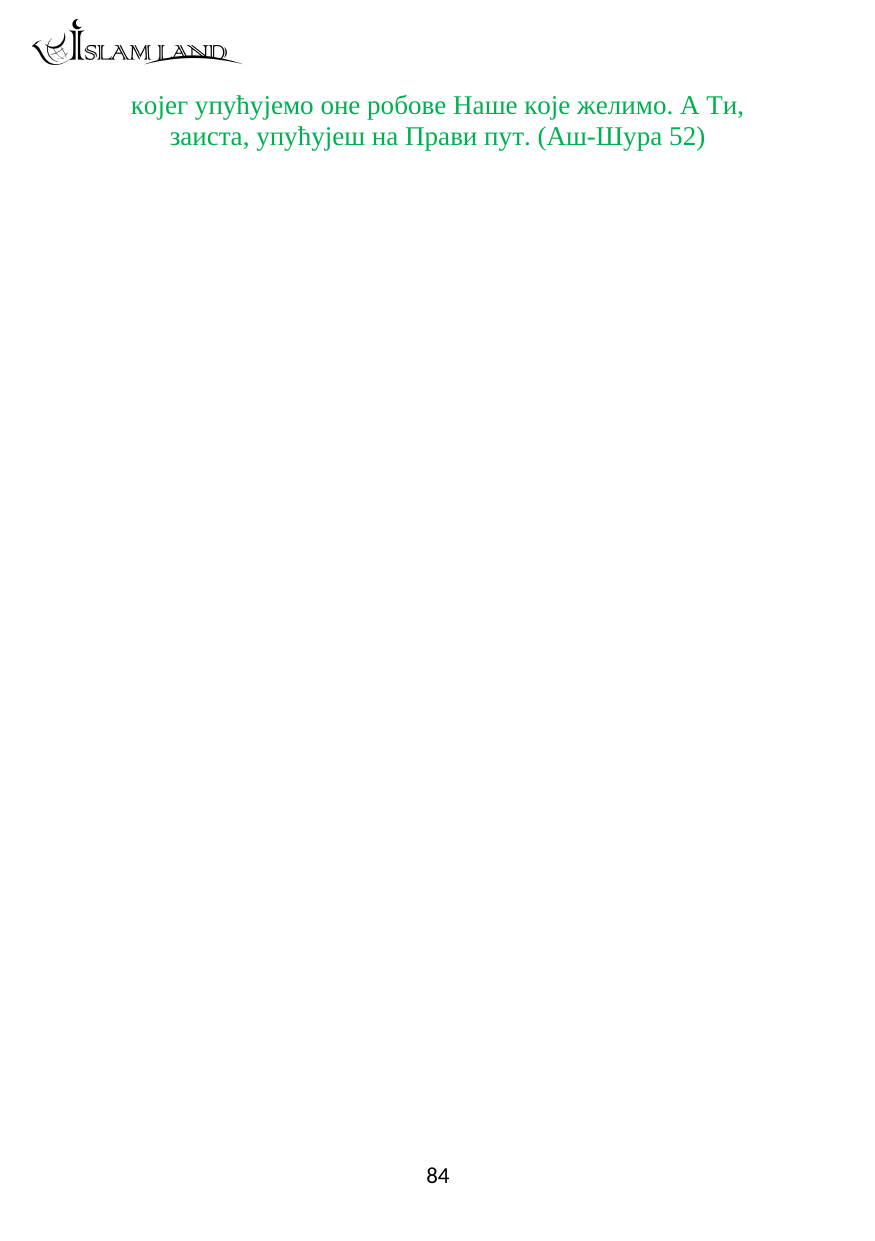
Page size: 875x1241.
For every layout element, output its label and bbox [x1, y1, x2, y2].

picture [31, 19, 244, 65]
text [91, 89, 784, 151]
